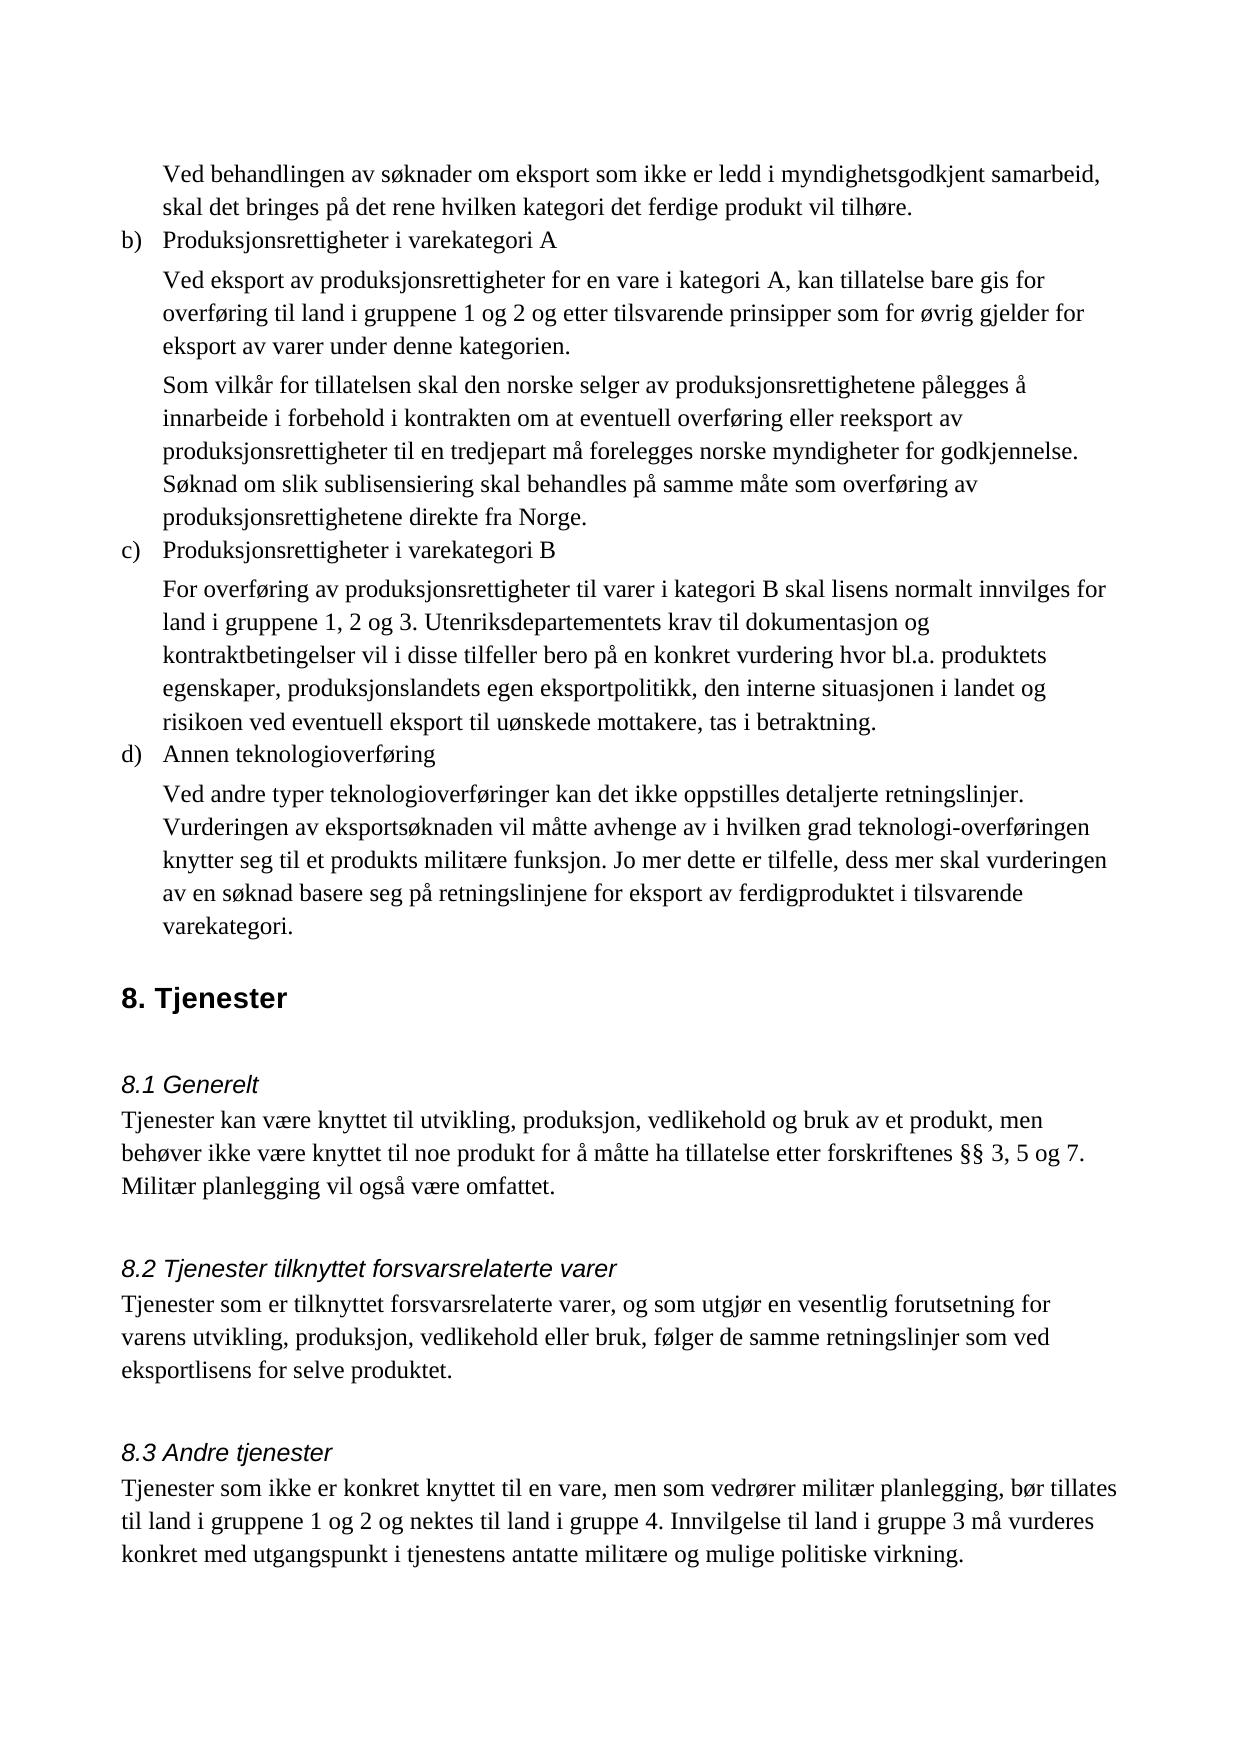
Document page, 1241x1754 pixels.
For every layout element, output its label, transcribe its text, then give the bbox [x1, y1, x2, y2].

text Tjenester som ikke er konkret knyttet til en vare, men som vedrører militær planlegging, bør tillates til land i gruppene 1 og 2 og nektes til land i gruppe 4. Innvilgelse til land i gruppe 3 må vurderes konkret med utgangspunkt i tjenestens antatte militære og mulige politiske virkning. [121, 1473, 1119, 1568]
list Ved behandlingen av søknader om eksport som ikke er ledd i myndighetsgodkjent samarbeid, skal det bringes på det rene hvilken kategori det ferdige produkt vil tilhøre. [162, 159, 1119, 221]
text Tjenester kan være knyttet til utvikling, produksjon, vedlikehold og bruk av et produkt, men behøver ikke være knyttet til noe produkt for å måtte ha tillatelse etter forskriftenes §§ 3, 5 og 7. Militær planlegging vil også være omfattet. [121, 1105, 1119, 1200]
text 8.1 Generelt [121, 1070, 1119, 1099]
text 8.2 Tjenester tilknyttet forsvarsrelaterte varer [121, 1254, 1119, 1283]
list Ved andre typer teknologioverføringer kan det ikke oppstilles detaljerte retningslinjer. Vurderingen av eksportsøknaden vil måtte avhenge av i hvilken grad teknologi-overføringen knytter seg til et produkts militære funksjon. Jo mer dette er tilfelle, dess mer skal vurderingen av en søknad basere seg på retningslinjene for eksport av ferdigproduktet i tilsvarende varekategori. [162, 779, 1119, 940]
text 8.3 Andre tjenester [121, 1438, 1119, 1467]
list b) Produksjonsrettigheter i varekategori A [121, 226, 1119, 254]
list d) Annen teknologioverføring [121, 739, 1119, 768]
subtitle 8. Tjenester [121, 981, 1119, 1015]
text Tjenester som er tilknyttet forsvarsrelaterte varer, og som utgjør en vesentlig forutsetning for varens utvikling, produksjon, vedlikehold eller bruk, følger de samme retningslinjer som ved eksportlisens for selve produktet. [121, 1289, 1119, 1384]
list Ved eksport av produksjonsrettigheter for en vare i kategori A, kan tillatelse bare gis for overføring til land i gruppene 1 og 2 og etter tilsvarende prinsipper som for øvrig gjelder for eksport av varer under denne kategorien. [162, 265, 1119, 359]
list For overføring av produksjonsrettigheter til varer i kategori B skal lisens normalt innvilges for land i gruppene 1, 2 og 3. Utenriksdepartementets krav til dokumentasjon og kontraktbetingelser vil i disse tilfeller bero på en konkret vurdering hvor bl.a. produktets egenskaper, produksjonslandets egen eksportpolitikk, den interne situasjonen i landet og risikoen ved eventuell eksport til uønskede mottakere, tas i betraktning. [162, 574, 1119, 735]
list Som vilkår for tillatelsen skal den norske selger av produksjonsrettighetene pålegges å innarbeide i forbehold i kontrakten om at eventuell overføring eller reeksport av produksjonsrettigheter til en tredjepart må forelegges norske myndigheter for godkjennelse. Søknad om slik sublisensiering skal behandles på samme måte som overføring av produksjonsrettighetene direkte fra Norge. [162, 370, 1119, 531]
list c) Produksjonsrettigheter i varekategori B [121, 535, 1119, 564]
